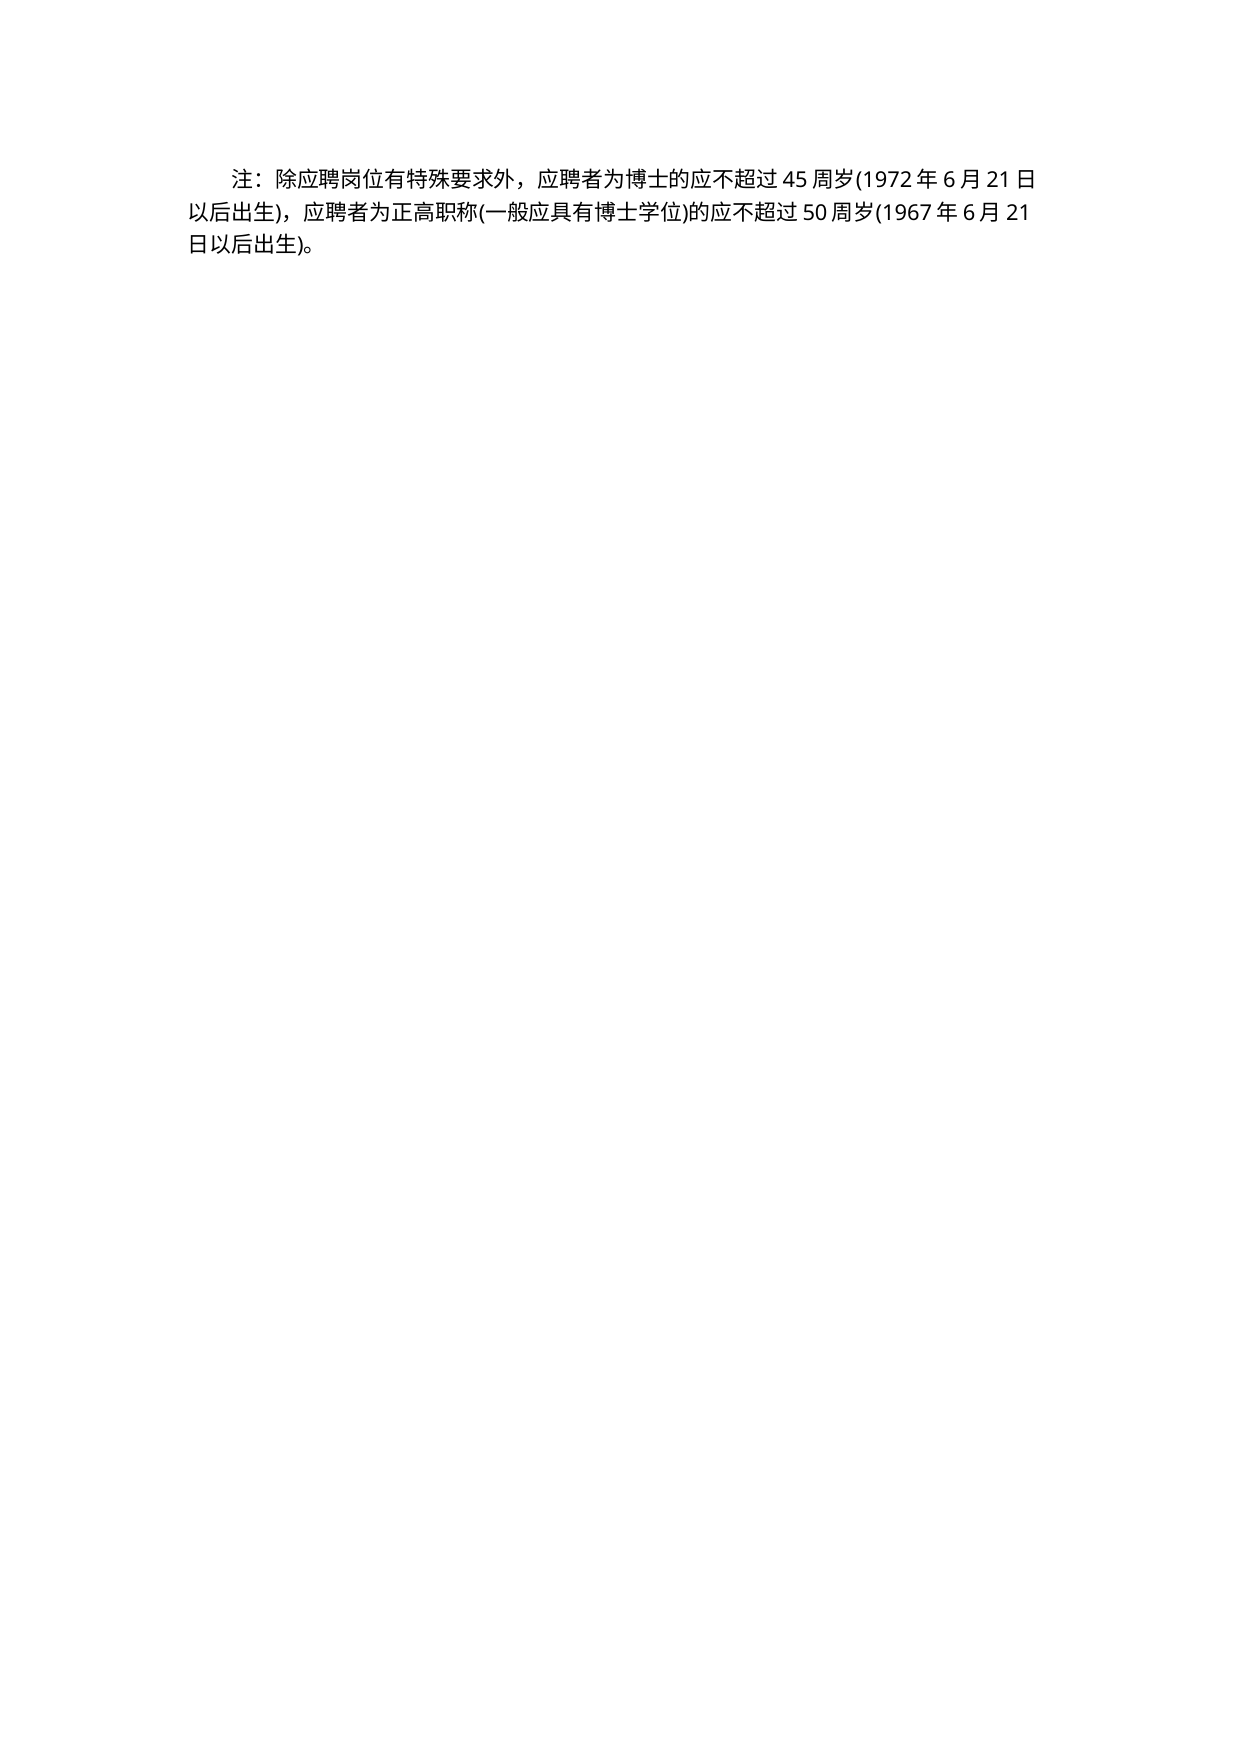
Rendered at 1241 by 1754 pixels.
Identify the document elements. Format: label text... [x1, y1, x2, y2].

text 注：除应聘岗位有特殊要求外，应聘者为博士的应不超过45周岁(1972年6月21日以后出生)，应聘者为正高职称(一般应具有博士学位)的应不超过50周岁(1967年6月21日以后出生)。 [187, 162, 1053, 259]
